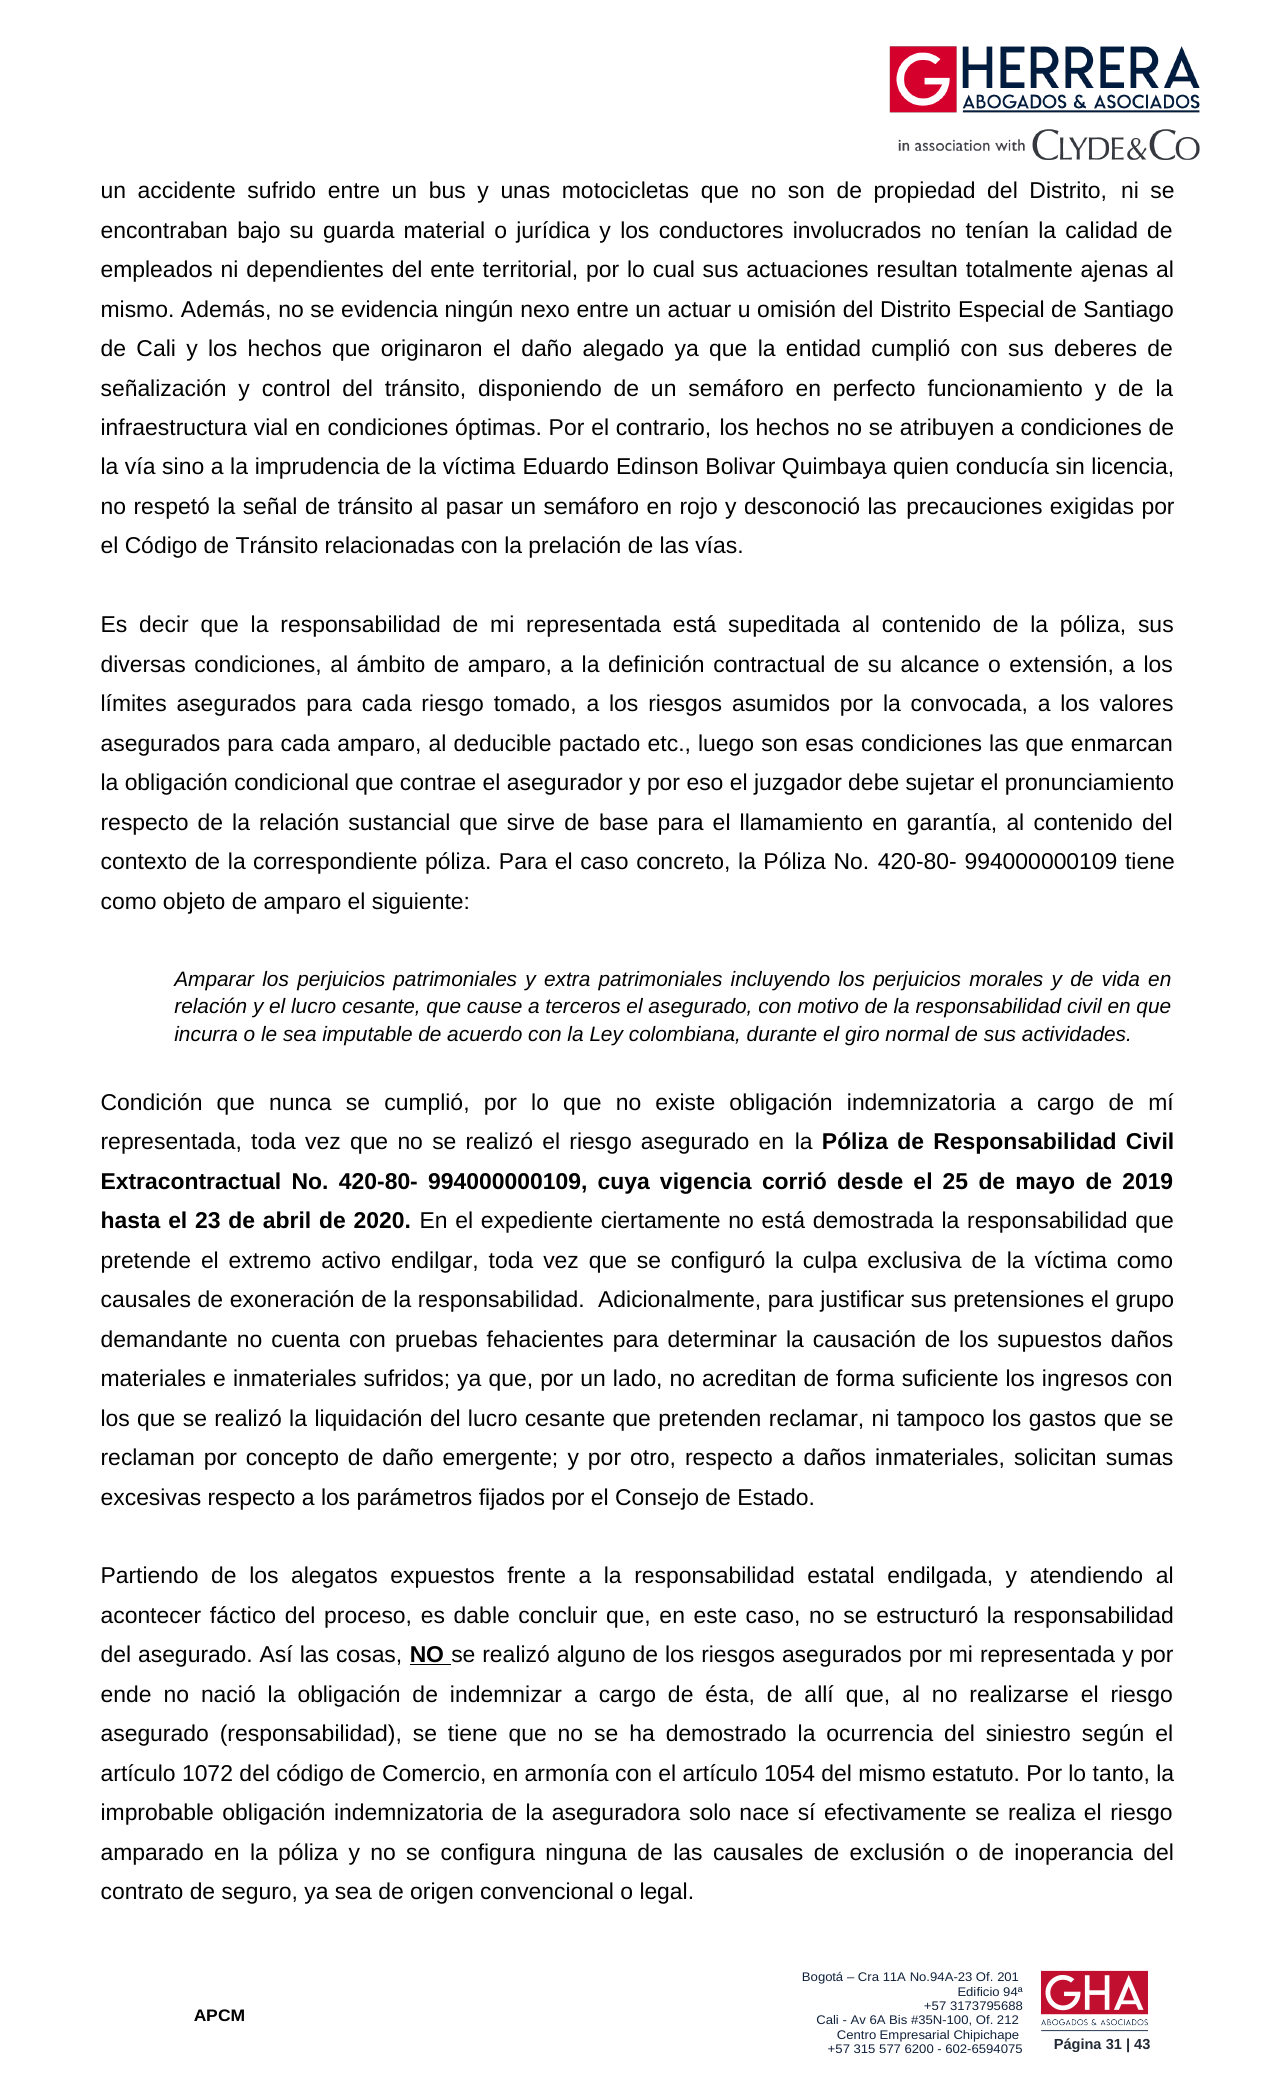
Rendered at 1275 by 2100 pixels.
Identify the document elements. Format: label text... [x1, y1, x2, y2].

picture [1034, 1967, 1154, 2035]
picture [869, 29, 1220, 177]
text Condición que nunca se cumplió, por lo que no existe obligación indemnizatoria a cargo de mí representada, toda vez que no se realizó el riesgo asegurado en la Póliza de Responsabilidad Civil Extracontractual No. 420-80- 994000000109, cuya vigencia corrió desde el 25 de mayo de 2019 hasta el 23 de abril de 2020. En el expediente ciertamente no está demostrada la responsabilidad que pretende el extremo activo endilgar, toda vez que se configuró la culpa exclusiva de la víctima como causales de exoneración de la responsabilidad. Adicionalmente, para justificar sus pretensiones el grupo demandante no cuenta con pruebas fehacientes para determinar la causación de los supuestos daños materiales e inmateriales sufridos; ya que, por un lado, no acreditan de forma suficiente los ingresos con los que se realizó la liquidación del lucro cesante que pretenden reclamar, ni tampoco los gastos que se reclaman por concepto de daño emergente; y por otro, respecto a daños inmateriales, solicitan sumas excesivas respecto a los parámetros fijados por el Consejo de Estado. [100, 1089, 1174, 1510]
text Es decir que la responsabilidad de mi representada está supeditada al contenido de la póliza, sus diversas condiciones, al ámbito de amparo, a la definición contractual de su alcance o extensión, a los límites asegurados para cada riesgo tomado, a los riesgos asumidos por la convocada, a los valores asegurados para cada amparo, al deducible pactado etc., luego son esas condiciones las que enmarcan la obligación condicional que contrae el asegurador y por eso el juzgador debe sujetar el pronunciamiento respecto de la relación sustancial que sirve de base para el llamamiento en garantía, al contenido del contexto de la correspondiente póliza. Para el caso concreto, la Póliza No. 420-80- 994000000109 tiene como objeto de amparo el siguiente: [100, 611, 1174, 914]
text Amparar los perjuicios patrimoniales y extra patrimoniales incluyendo los perjuicios morales y de vida en relación y el lucro cesante, que cause a terceros el asegurado, con motivo de la responsabilidad civil en que incurra o le sea imputable de acuerdo con la Ley colombiana, durante el giro normal de sus actividades. [174, 967, 1174, 1046]
text Partiendo de los alegatos expuestos frente a la responsabilidad estatal endilgada, y atendiendo al acontecer fáctico del proceso, es dable concluir que, en este caso, no se estructuró la responsabilidad del asegurado. Así las cosas, NO se realizó alguno de los riesgos asegurados por mi representada y por ende no nació la obligación de indemnizar a cargo de ésta, de allí que, al no realizarse el riesgo asegurado (responsabilidad), se tiene que no se ha demostrado la ocurrencia del siniestro según el artículo 1072 del código de Comercio, en armonía con el artículo 1054 del mismo estatuto. Por lo tanto, la improbable obligación indemnizatoria de la aseguradora solo nace sí efectivamente se realiza el riesgo amparado en la póliza y no se configura ninguna de las causales de exclusión o de inoperancia del contrato de seguro, ya sea de origen convencional o legal. [100, 1562, 1174, 1905]
